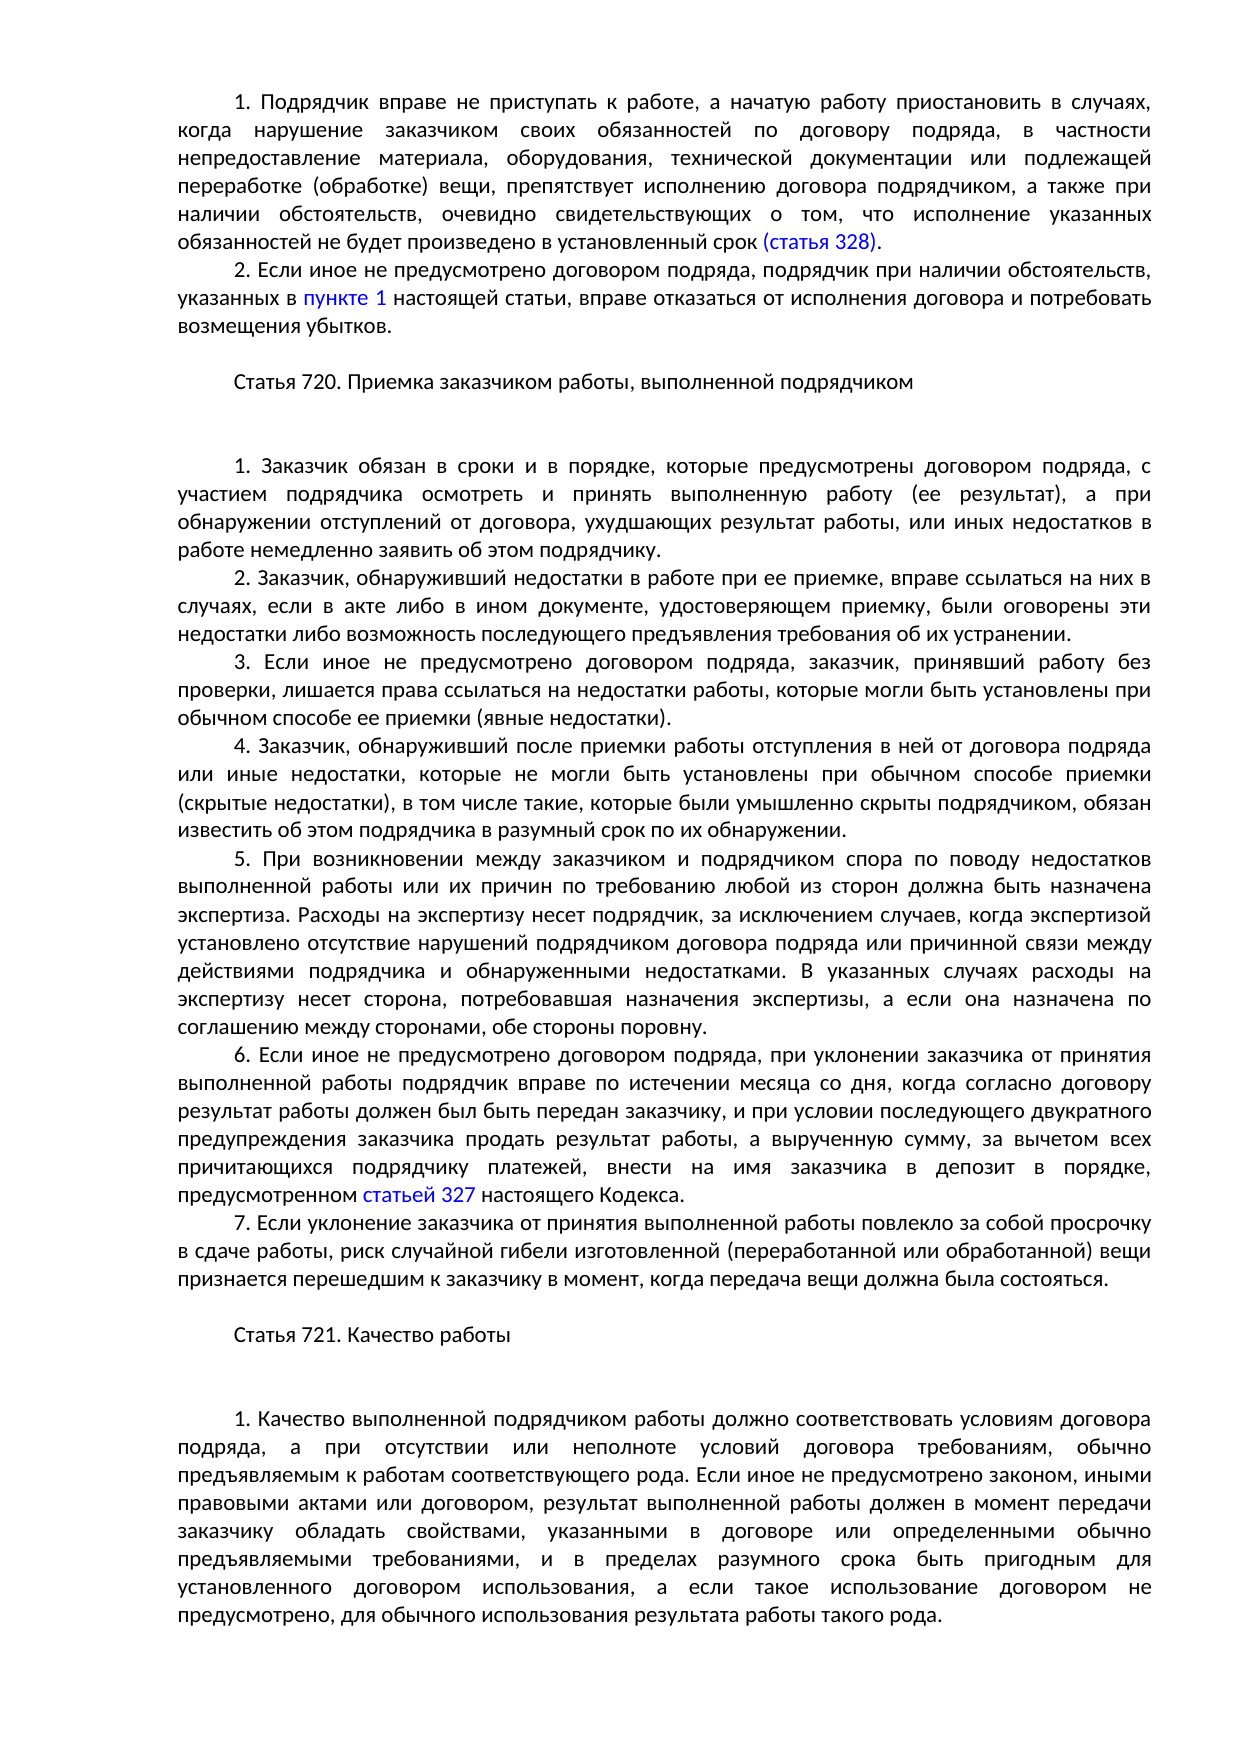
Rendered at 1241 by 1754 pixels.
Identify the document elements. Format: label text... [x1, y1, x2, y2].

text 3. Если иное не предусмотрено договором подряда, заказчик, принявший работу без проверки, лишается права ссылаться на недостатки работы, которые могли быть установлены при обычном способе ее приемки (явные недостатки). [177, 647, 1152, 732]
text 6. Если иное не предусмотрено договором подряда, при уклонении заказчика от принятия выполненной работы подрядчик вправе по истечении месяца со дня, когда согласно договору результат работы должен был быть передан заказчику, и при условии последующего двукратного предупреждения заказчика продать результат работы, а вырученную сумму, за вычетом всех причитающихся подрядчику платежей, внести на имя заказчика в депозит в порядке, предусмотренном статьей 327 настоящего Кодекса. [177, 1040, 1152, 1208]
text 4. Заказчик, обнаруживший после приемки работы отступления в ней от договора подряда или иные недостатки, которые не могли быть установлены при обычном способе приемки (скрытые недостатки), в том числе такие, которые были умышленно скрыты подрядчиком, обязан известить об этом подрядчика в разумный срок по их обнаружении. [177, 732, 1152, 844]
text 2. Если иное не предусмотрено договором подряда, подрядчик при наличии обстоятельств, указанных в пункте 1 настоящей статьи, вправе отказаться от исполнения договора и потребовать возмещения убытков. [177, 255, 1152, 339]
text Статья 720. Приемка заказчиком работы, выполненной подрядчиком [177, 367, 1152, 395]
text 1. Качество выполненной подрядчиком работы должно соответствовать условиям договора подряда, а при отсутствии или неполноте условий договора требованиям, обычно предъявляемым к работам соответствующего рода. Если иное не предусмотрено законом, иными правовыми актами или договором, результат выполненной работы должен в момент передачи заказчику обладать свойствами, указанными в договоре или определенными обычно предъявляемыми требованиями, и в пределах разумного срока быть пригодным для установленного договором использования, а если такое использование договором не предусмотрено, для обычного использования результата работы такого рода. [177, 1404, 1152, 1628]
text 1. Заказчик обязан в сроки и в порядке, которые предусмотрены договором подряда, с участием подрядчика осмотреть и принять выполненную работу (ее результат), а при обнаружении отступлений от договора, ухудшающих результат работы, или иных недостатков в работе немедленно заявить об этом подрядчику. [177, 451, 1152, 563]
text Статья 721. Качество работы [177, 1320, 1152, 1348]
text 5. При возникновении между заказчиком и подрядчиком спора по поводу недостатков выполненной работы или их причин по требованию любой из сторон должна быть назначена экспертиза. Расходы на экспертизу несет подрядчик, за исключением случаев, когда экспертизой установлено отсутствие нарушений подрядчиком договора подряда или причинной связи между действиями подрядчика и обнаруженными недостатками. В указанных случаях расходы на экспертизу несет сторона, потребовавшая назначения экспертизы, а если она назначена по соглашению между сторонами, обе стороны поровну. [177, 844, 1152, 1040]
text 7. Если уклонение заказчика от принятия выполненной работы повлекло за собой просрочку в сдаче работы, риск случайной гибели изготовленной (переработанной или обработанной) вещи признается перешедшим к заказчику в момент, когда передача вещи должна была состояться. [177, 1208, 1152, 1292]
text 1. Подрядчик вправе не приступать к работе, а начатую работу приостановить в случаях, когда нарушение заказчиком своих обязанностей по договору подряда, в частности непредоставление материала, оборудования, технической документации или подлежащей переработке (обработке) вещи, препятствует исполнению договора подрядчиком, а также при наличии обстоятельств, очевидно свидетельствующих о том, что исполнение указанных обязанностей не будет произведено в установленный срок (статья 328). [177, 87, 1152, 255]
text 2. Заказчик, обнаруживший недостатки в работе при ее приемке, вправе ссылаться на них в случаях, если в акте либо в ином документе, удостоверяющем приемку, были оговорены эти недостатки либо возможность последующего предъявления требования об их устранении. [177, 563, 1152, 647]
